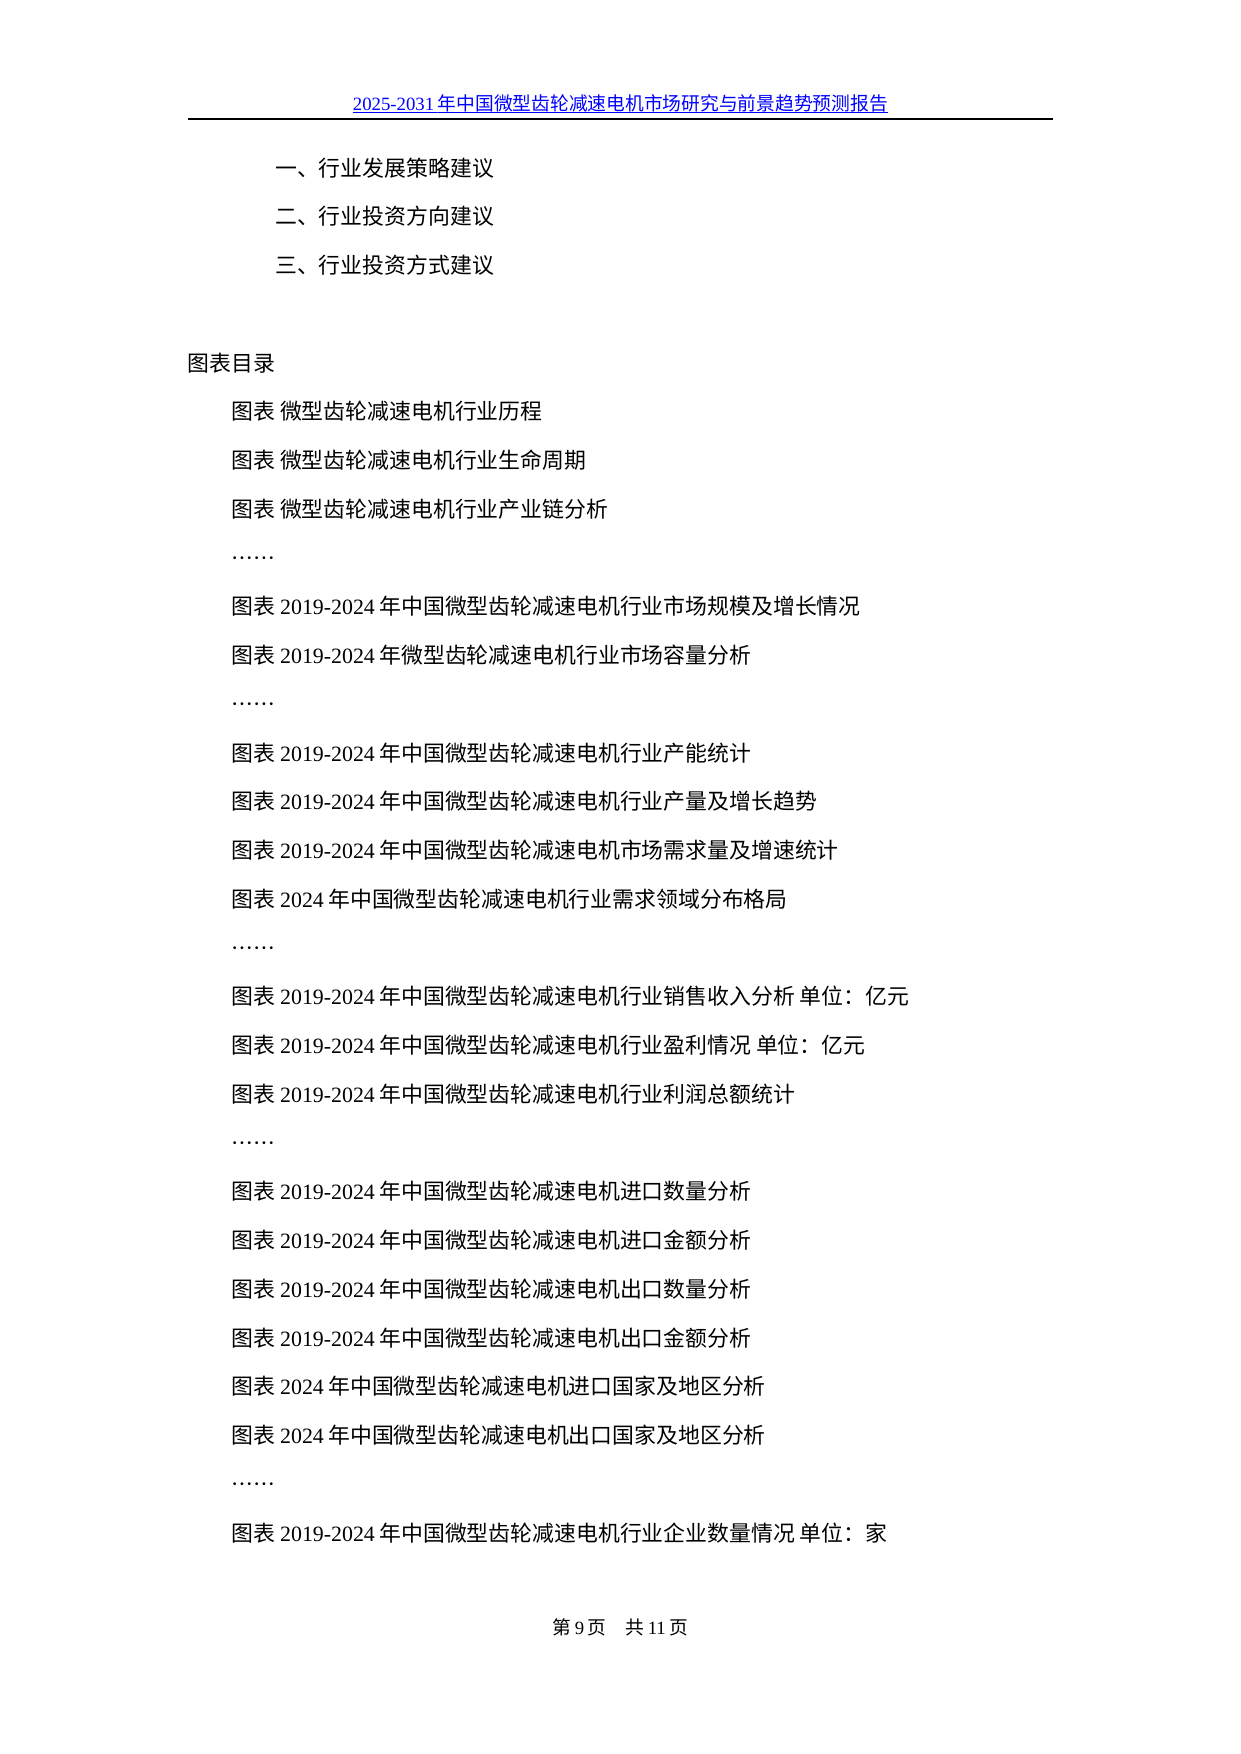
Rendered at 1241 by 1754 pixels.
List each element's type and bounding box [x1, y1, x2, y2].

text [187, 150, 1053, 1548]
